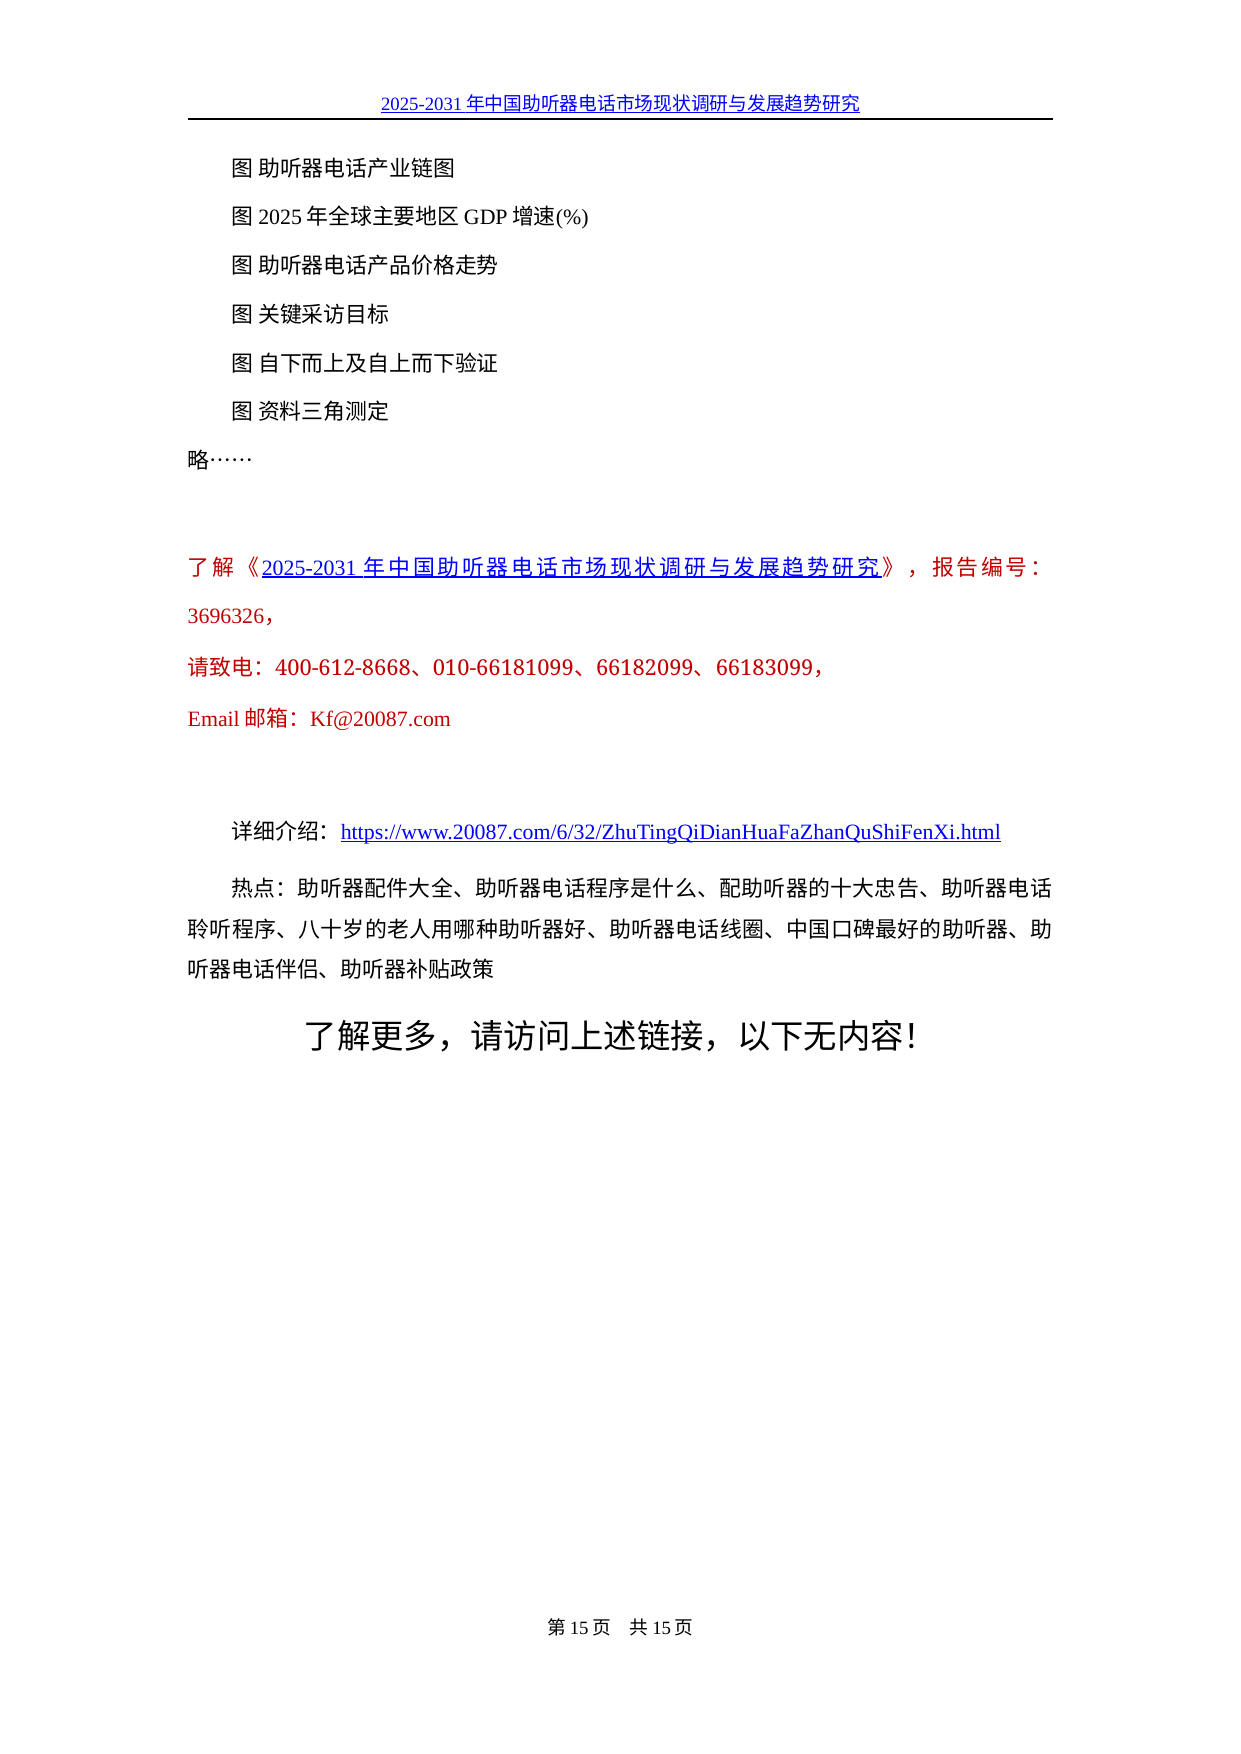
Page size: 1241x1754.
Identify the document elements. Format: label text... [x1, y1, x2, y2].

text Email邮箱：Kf@20087.com [187, 701, 1053, 733]
text 热点：助听器配件大全、助听器电话程序是什么、配助听器的十大忠告、助听器电话聆听程序、八十岁的老人用哪种助听器好、助听器电话线圈、中国口碑最好的助听器、助听器电话伴侣、助听器补贴政策 [187, 871, 1053, 984]
text 了解《2025-2031年中国助听器电话市场现状调研与发展趋势研究》，报告编号：3696326， [187, 549, 1053, 630]
text 请致电：400-612-8668、010-66181099、66182099、66183099， [187, 649, 1053, 682]
title 了解更多，请访问上述链接，以下无内容！ [187, 1002, 1053, 1067]
text 详细介绍：https://www.20087.com/6/32/ZhuTingQiDianHuaFaZhanQuShiFenXi.html [187, 814, 1053, 846]
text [187, 150, 1053, 475]
